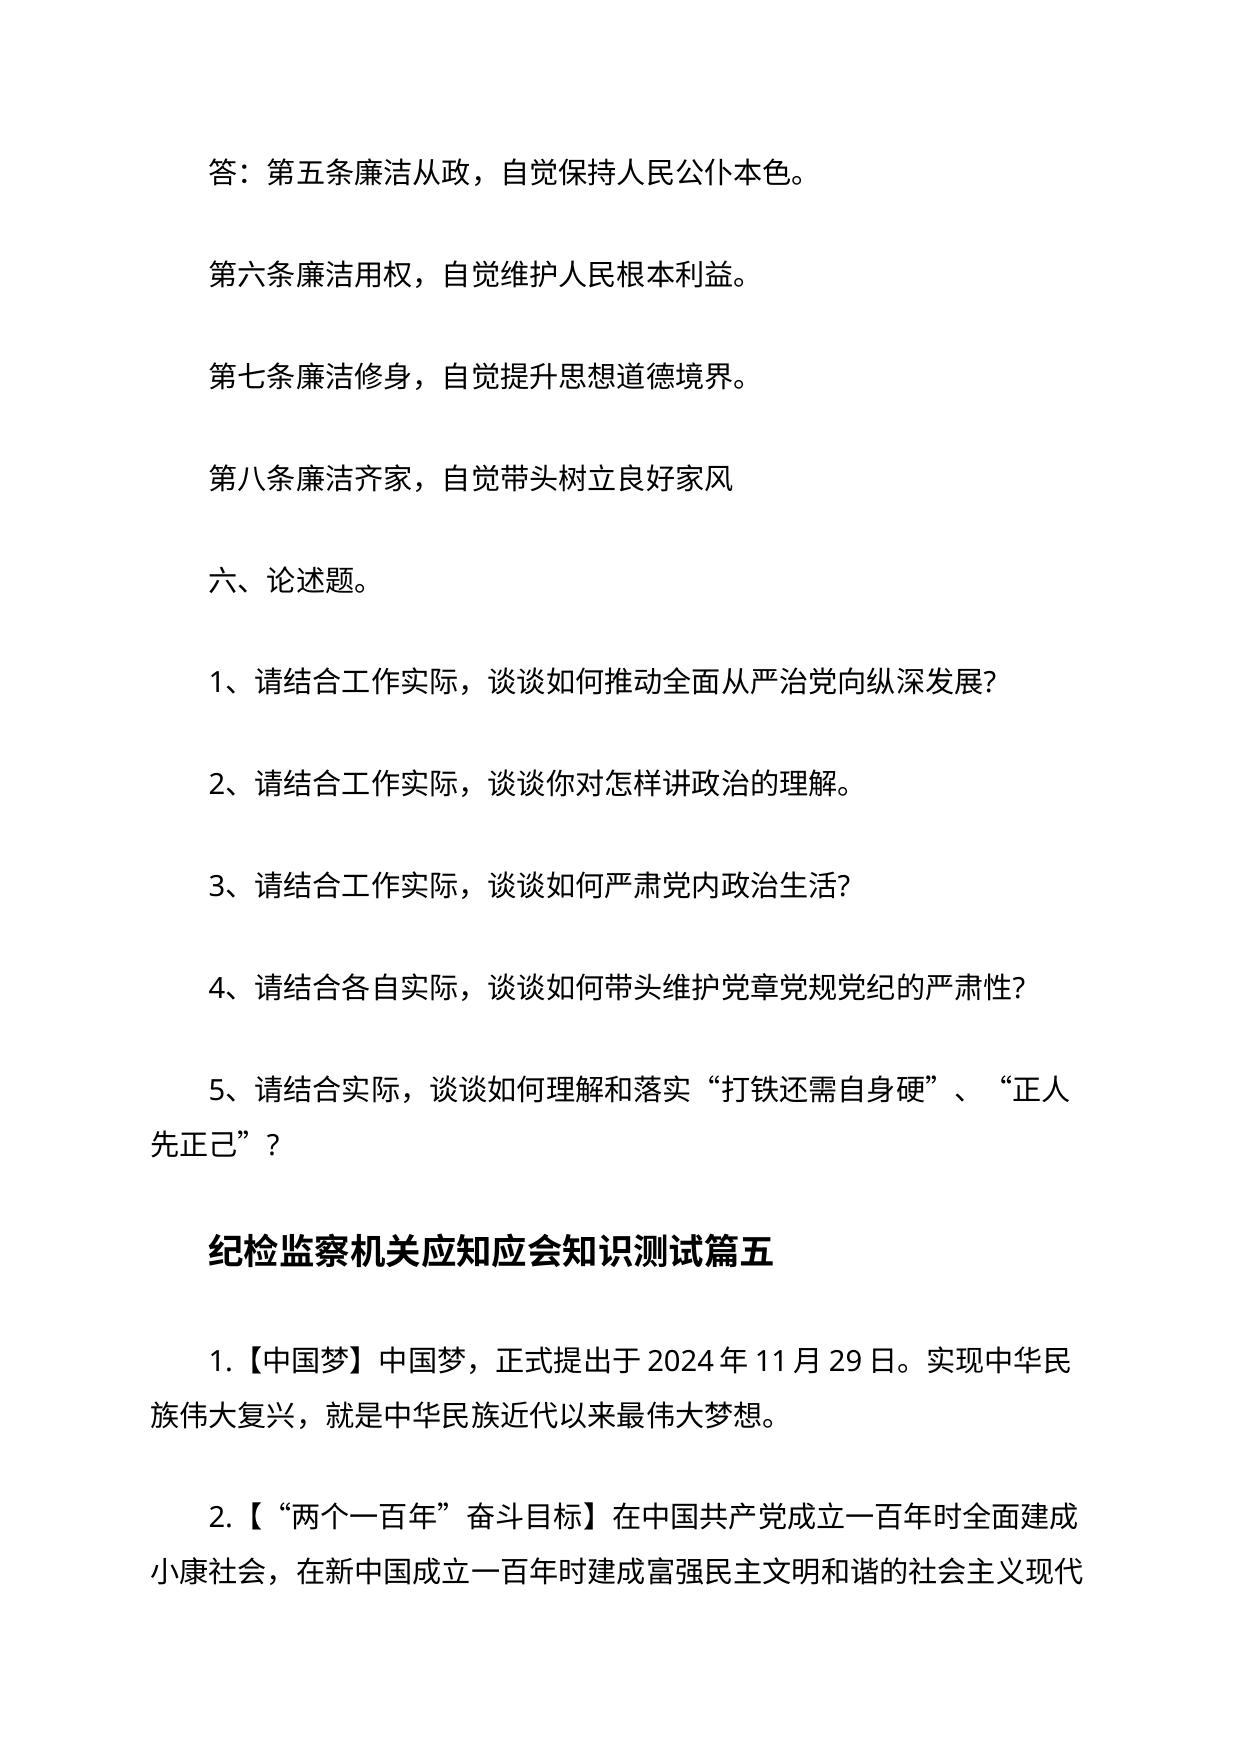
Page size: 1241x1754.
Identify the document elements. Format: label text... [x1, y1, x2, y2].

text 第七条廉洁修身，自觉提升思想道德境界。 [150, 353, 1090, 396]
text 答：第五条廉洁从政，自觉保持人民公仆本色。 [150, 150, 1090, 192]
text 六、论述题。 [150, 557, 1090, 599]
text 2、请结合工作实际，谈谈你对怎样讲政治的理解。 [150, 761, 1090, 803]
text 第八条廉洁齐家，自觉带头树立良好家风 [150, 455, 1090, 498]
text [150, 1494, 1090, 1591]
text 第六条廉洁用权，自觉维护人民根本利益。 [150, 252, 1090, 294]
text 3、请结合工作实际，谈谈如何严肃党内政治生活? [150, 863, 1090, 905]
text 1、请结合工作实际，谈谈如何推动全面从严治党向纵深发展? [150, 659, 1090, 701]
text 1.【中国梦】中国梦，正式提出于2024年11月29日。实现中华民族伟大复兴，就是中华民族近代以来最伟大梦想。 [150, 1337, 1090, 1434]
text 5、请结合实际，谈谈如何理解和落实“打铁还需自身硬”、“正人先正己”? [150, 1067, 1090, 1164]
text 纪检监察机关应知应会知识测试篇五 [150, 1224, 1090, 1275]
text 4、请结合各自实际，谈谈如何带头维护党章党规党纪的严肃性? [150, 965, 1090, 1007]
